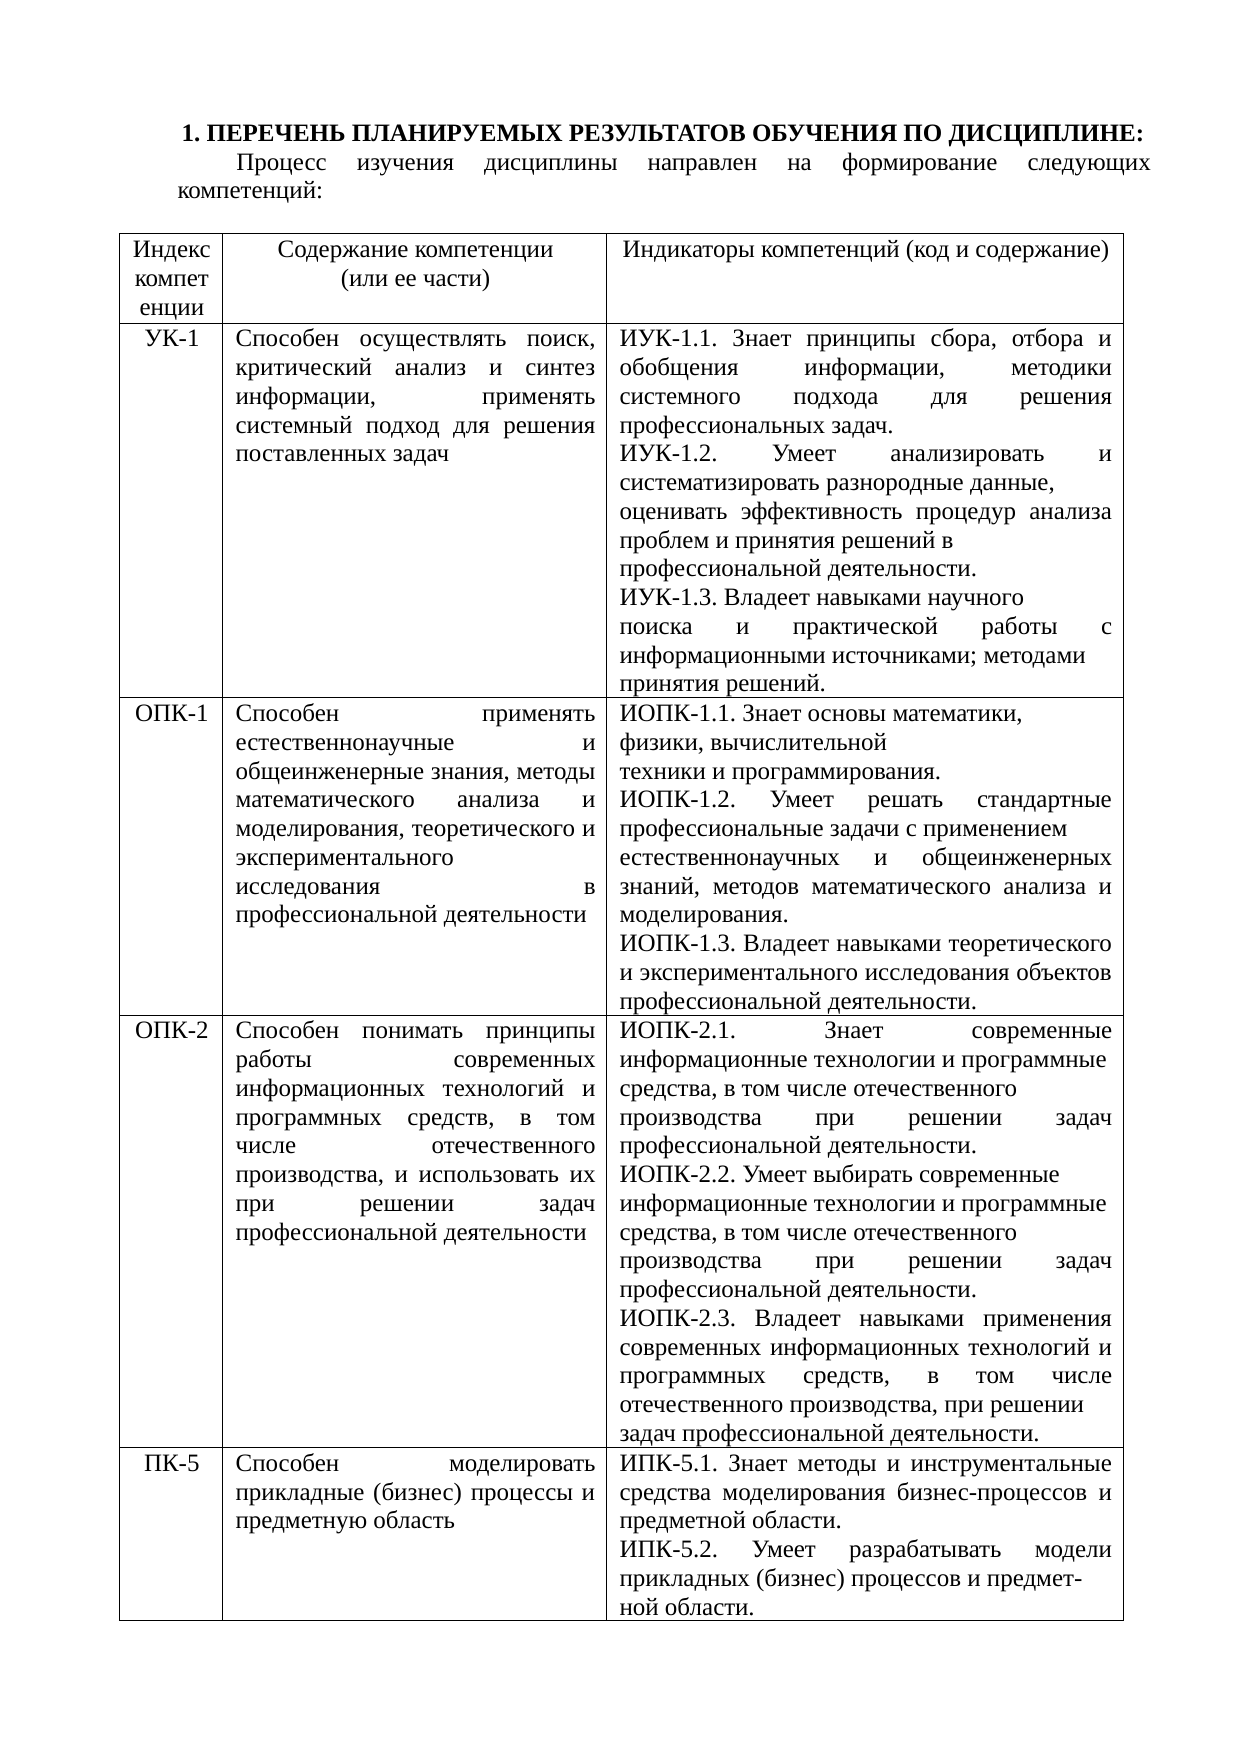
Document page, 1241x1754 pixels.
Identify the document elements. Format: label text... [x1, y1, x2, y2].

table_header Индекс компетенции [120, 234, 222, 322]
table_header Индикаторы компетенций (код и содержание) [607, 234, 1123, 322]
table_cell Способен понимать принципы работы современных информационных технологий и программных средств, в том числе отечественного производства, и использовать их при решении задач профессиональной деятельности [223, 1016, 606, 1447]
text Процесс изучения дисциплины направлен на формирование следующих компетенций: [177, 147, 1152, 204]
table_cell ИУК-1.1. Знает принципы сбора, отбора и обобщения информации, методики системного подхода для решения профессиональных задач. ИУК-1.2. Умеет анализировать и систематизировать разнородные данные, оценивать эффективность процедур анализа проблем и принятия решений в профессиональной деятельности. ИУК-1.3. Владеет навыками научного поиска и практической работы с информационными источниками; методами принятия решений. [607, 324, 1123, 697]
table_cell ПК-5 [120, 1448, 222, 1620]
table_header Содержание компетенции (или ее части) [223, 234, 606, 322]
table_cell ОПК-1 [120, 698, 222, 1014]
table_cell ОПК-2 [120, 1016, 222, 1447]
table_cell УК-1 [120, 324, 222, 697]
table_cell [223, 1448, 606, 1620]
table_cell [607, 1448, 1123, 1620]
table_cell Способен осуществлять поиск, критический анализ и синтез информации, применять системный подход для решения поставленных задач [223, 324, 606, 697]
table_cell ИОПК-2.1. Знает современные информационные технологии и программные средства, в том числе отечественного производства при решении задач профессиональной деятельности. ИОПК-2.2. Умеет выбирать современные информационные технологии и программные средства, в том числе отечественного производства при решении задач профессиональной деятельности. ИОПК-2.3. Владеет навыками применения современных информационных технологий и программных средств, в том числе отечественного производства, при решении задач профессиональной деятельности. [607, 1016, 1123, 1447]
table_cell ИОПК-1.1. Знает основы математики, физики, вычислительной техники и программирования. ИОПК-1.2. Умеет решать стандартные профессиональные задачи с применением естественнонаучных и общеинженерных знаний, методов математического анализа и моделирования. ИОПК-1.3. Владеет навыками теоретического и экспериментального исследования объектов профессиональной деятельности. [607, 698, 1123, 1014]
table_cell Способен применять естественнонаучные и общеинженерные знания, методы математического анализа и моделирования, теоретического и экспериментального исследования в профессиональной деятельности [223, 698, 606, 1014]
text 1. ПЕРЕЧЕНЬ ПЛАНИРУЕМЫХ РЕЗУЛЬТАТОВ ОБУЧЕНИЯ ПО ДИСЦИПЛИНЕ: [181, 118, 1152, 147]
